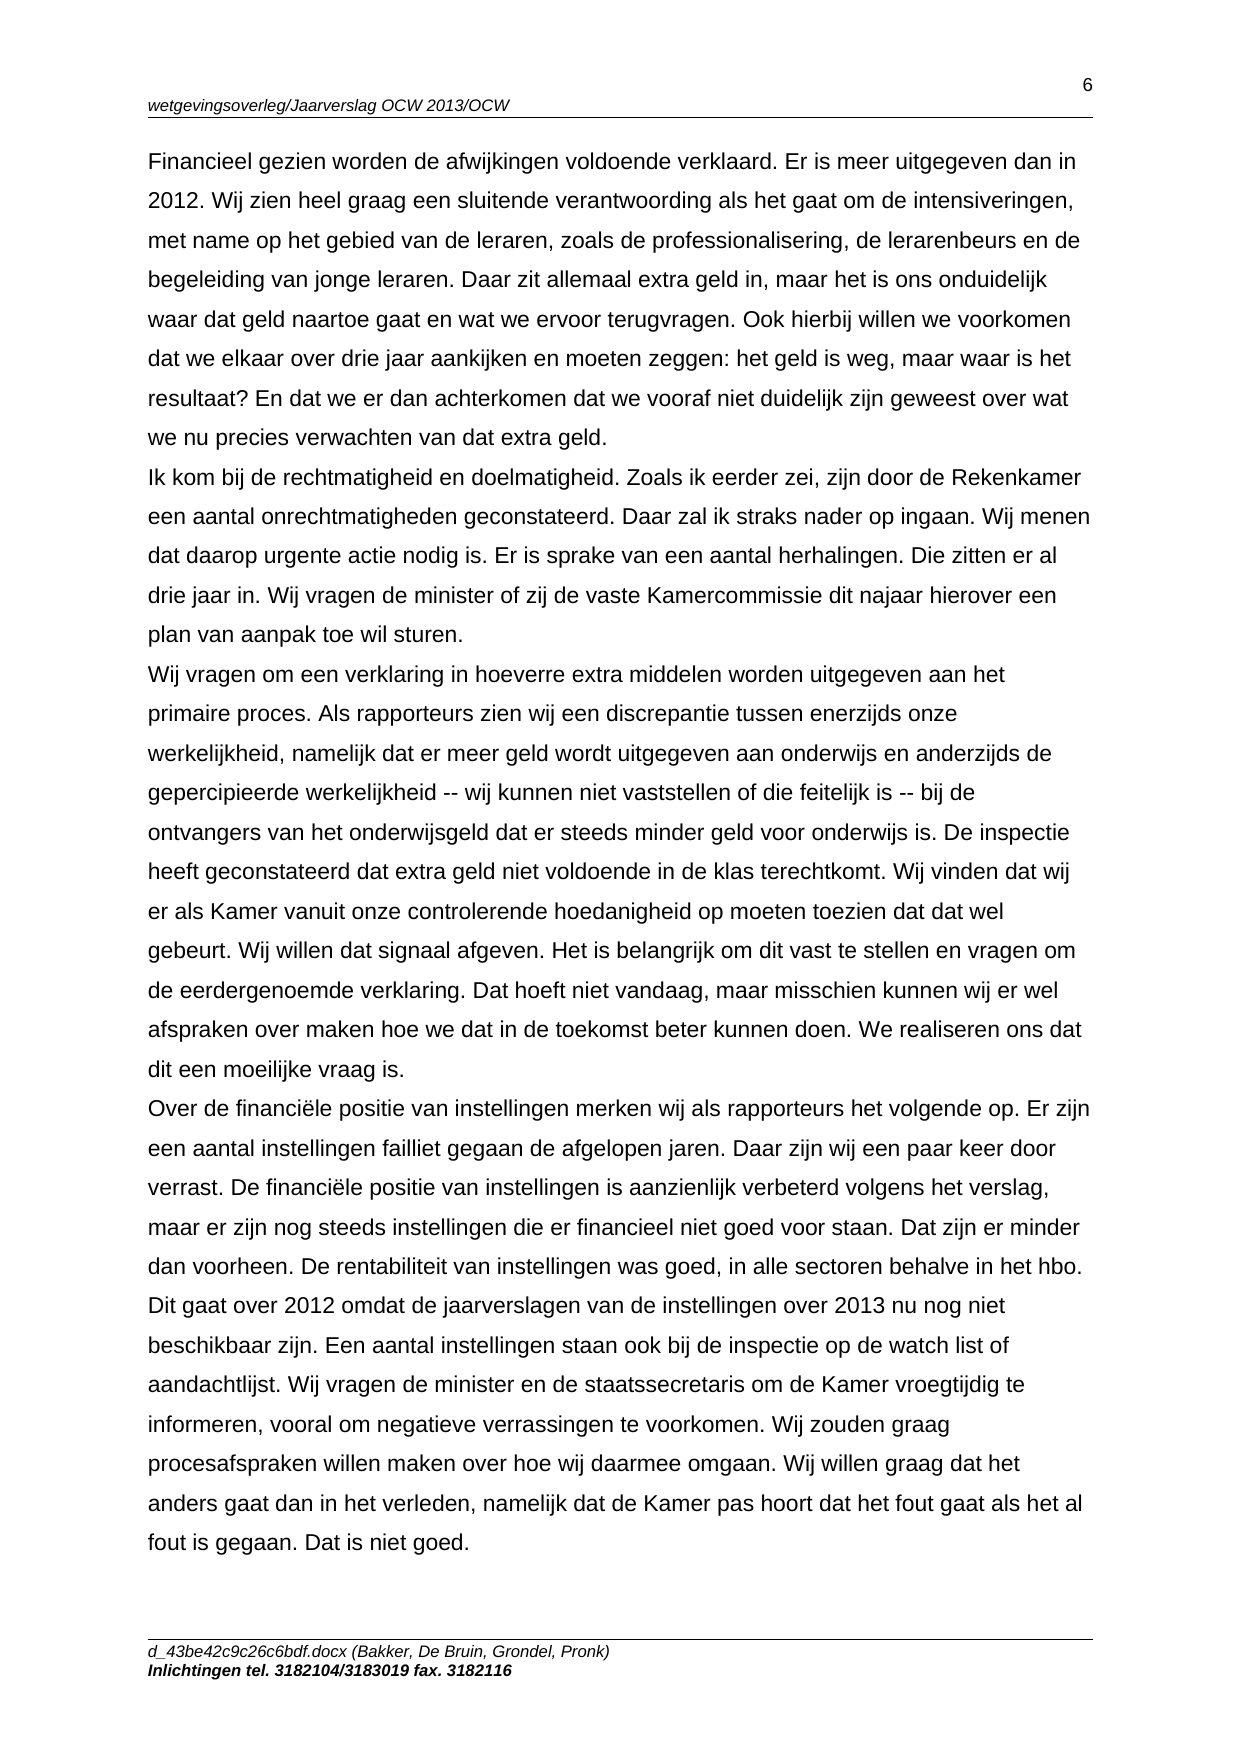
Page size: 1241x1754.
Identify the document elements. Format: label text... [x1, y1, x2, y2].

text Wij vragen om een verklaring in hoeverre extra middelen worden uitgegeven aan het primaire proces. Als rapporteurs zien wij een discrepantie tussen enerzijds onze werkelijkheid, namelijk dat er meer geld wordt uitgegeven aan onderwijs en anderzijds de gepercipieerde werkelijkheid -- wij kunnen niet vaststellen of die feitelijk is -- bij de ontvangers van het onderwijsgeld dat er steeds minder geld voor onderwijs is. De inspectie heeft geconstateerd dat extra geld niet voldoende in de klas terechtkomt. Wij vinden dat wij er als Kamer vanuit onze controlerende hoedanigheid op moeten toezien dat dat wel gebeurt. Wij willen dat signaal afgeven. Het is belangrijk om dit vast te stellen en vragen om de eerdergenoemde verklaring. Dat hoeft niet vandaag, maar misschien kunnen wij er wel afspraken over maken hoe we dat in de toekomst beter kunnen doen. We realiseren ons dat dit een moeilijke vraag is. [148, 661, 1093, 1082]
text Ik kom bij de rechtmatigheid en doelmatigheid. Zoals ik eerder zei, zijn door de Rekenkamer een aantal onrechtmatigheden geconstateerd. Daar zal ik straks nader op ingaan. Wij menen dat daarop urgente actie nodig is. Er is sprake van een aantal herhalingen. Die zitten er al drie jaar in. Wij vragen de minister of zij de vaste Kamercommissie dit najaar hierover een plan van aanpak toe wil sturen. [148, 463, 1093, 648]
text Over de financiële positie van instellingen merken wij als rapporteurs het volgende op. Er zijn een aantal instellingen failliet gegaan de afgelopen jaren. Daar zijn wij een paar keer door verrast. De financiële positie van instellingen is aanzienlijk verbeterd volgens het verslag, maar er zijn nog steeds instellingen die er financieel niet goed voor staan. Dat zijn er minder dan voorheen. De rentabiliteit van instellingen was goed, in alle sectoren behalve in het hbo. Dit gaat over 2012 omdat de jaarverslagen van de instellingen over 2013 nu nog niet beschikbaar zijn. Een aantal instellingen staan ook bij de inspectie op de watch list of aandachtlijst. Wij vragen de minister en de staatssecretaris om de Kamer vroegtijdig te informeren, vooral om negatieve verrassingen te voorkomen. Wij zouden graag procesafspraken willen maken over hoe wij daarmee omgaan. Wij willen graag dat het anders gaat dan in het verleden, namelijk dat de Kamer pas hoort dat het fout gaat als het al fout is gegaan. Dat is niet goed. [148, 1095, 1093, 1556]
text Financieel gezien worden de afwijkingen voldoende verklaard. Er is meer uitgegeven dan in 2012. Wij zien heel graag een sluitende verantwoording als het gaat om de intensiveringen, met name op het gebied van de leraren, zoals de professionalisering, de lerarenbeurs en de begeleiding van jonge leraren. Daar zit allemaal extra geld in, maar het is ons onduidelijk waar dat geld naartoe gaat en wat we ervoor terugvragen. Ook hierbij willen we voorkomen dat we elkaar over drie jaar aankijken en moeten zeggen: het geld is weg, maar waar is het resultaat? En dat we er dan achterkomen dat we vooraf niet duidelijk zijn geweest over wat we nu precies verwachten van dat extra geld. [148, 148, 1093, 450]
